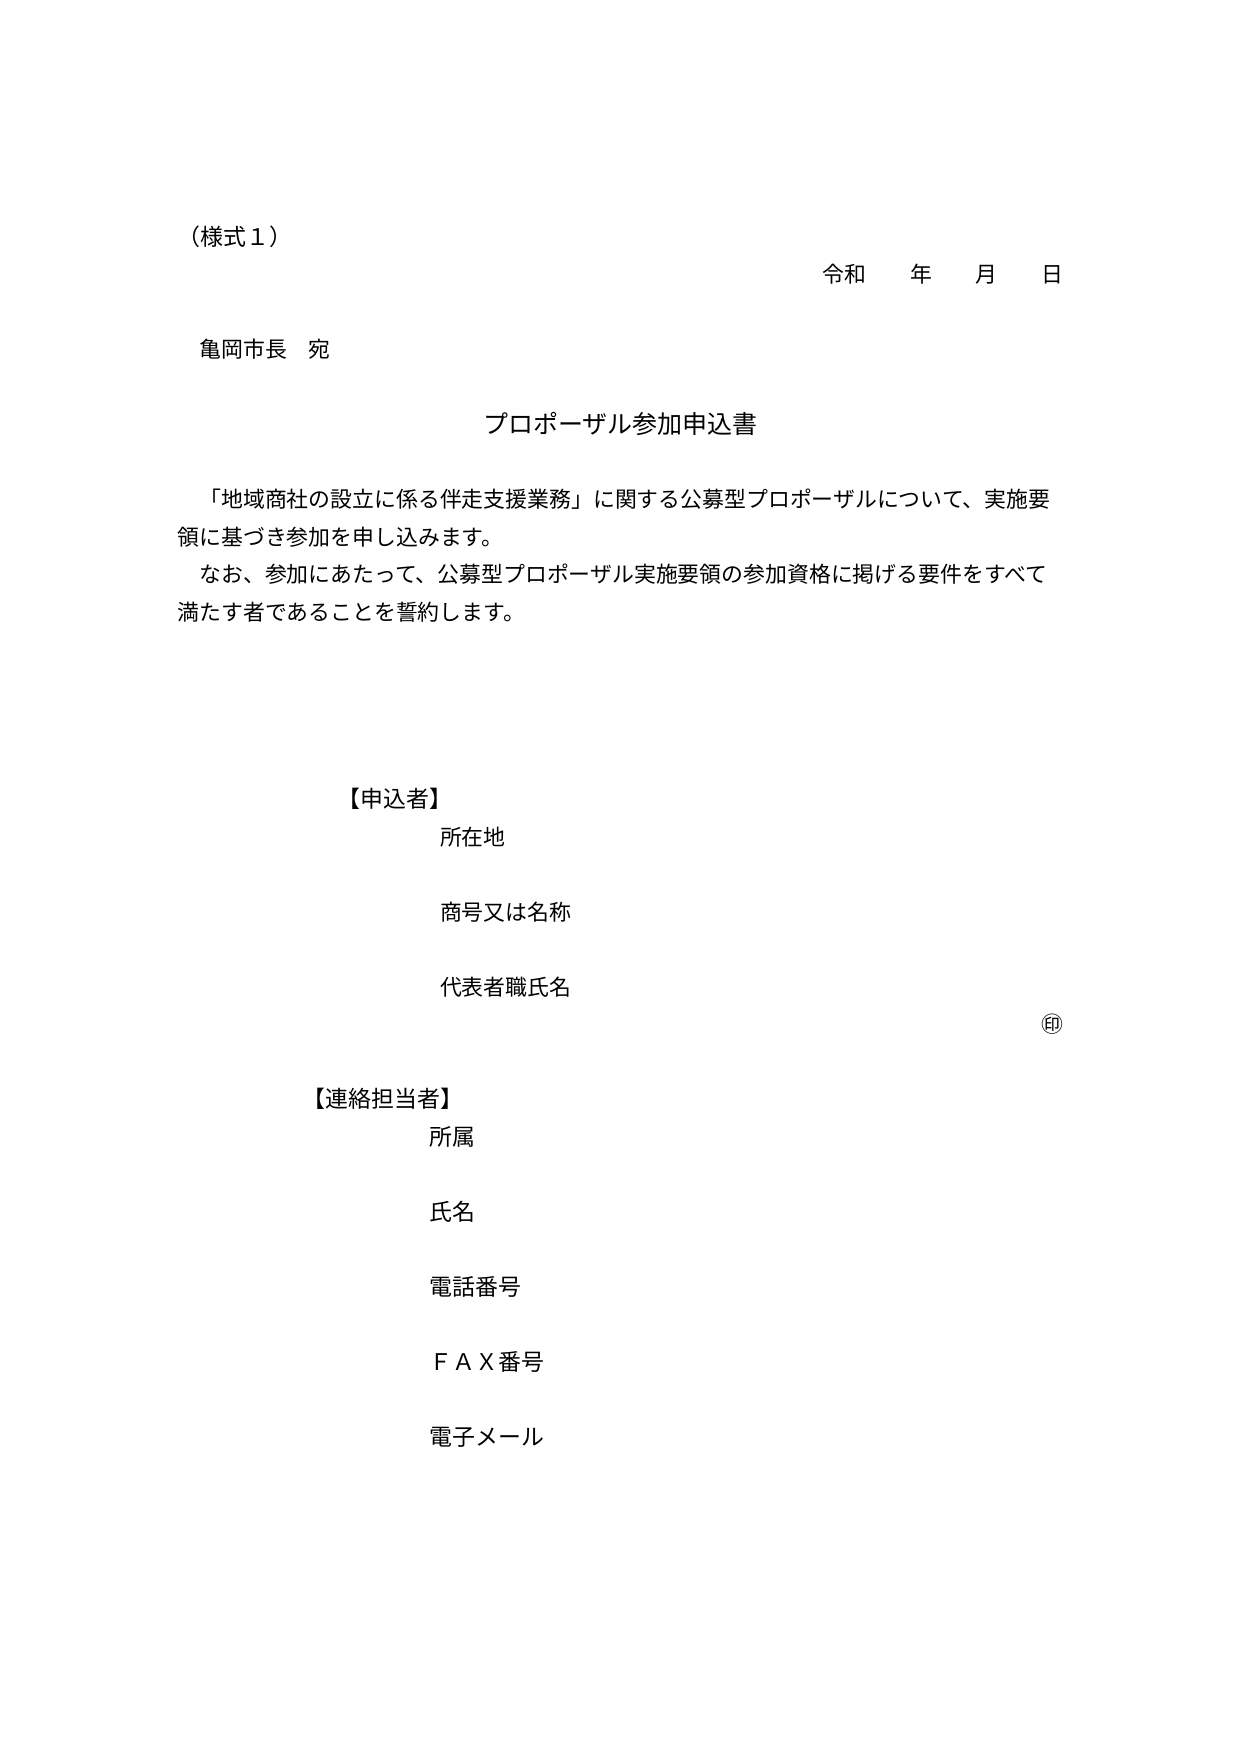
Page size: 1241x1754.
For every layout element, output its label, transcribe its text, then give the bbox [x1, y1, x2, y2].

text ＦＡＸ番号 [177, 1342, 1063, 1379]
text なお、参加にあたって、公募型プロポーザル実施要領の参加資格に掲げる要件をすべて満たす者であることを誓約します。 [177, 554, 1063, 629]
text プロポーザル参加申込書 [177, 404, 1063, 442]
text 【申込者】 [177, 779, 1063, 817]
text 電子メール [177, 1417, 1063, 1454]
text 所属 [177, 1117, 1063, 1154]
text 【連絡担当者】 [177, 1079, 1063, 1117]
text （様式１） [177, 217, 1063, 254]
text 代表者職氏名 [177, 967, 1063, 1004]
text 「地域商社の設立に係る伴走支援業務」に関する公募型プロポーザルについて、実施要領に基づき参加を申し込みます。 [177, 479, 1063, 554]
text 商号又は名称 [177, 892, 1063, 929]
text 電話番号 [177, 1267, 1063, 1304]
text 令和 年 月 日 [177, 254, 1063, 292]
text 亀岡市長 宛 [177, 329, 1063, 367]
text ㊞ [177, 1004, 1063, 1042]
text 所在地 [177, 817, 1063, 854]
text 氏名 [177, 1192, 1063, 1229]
